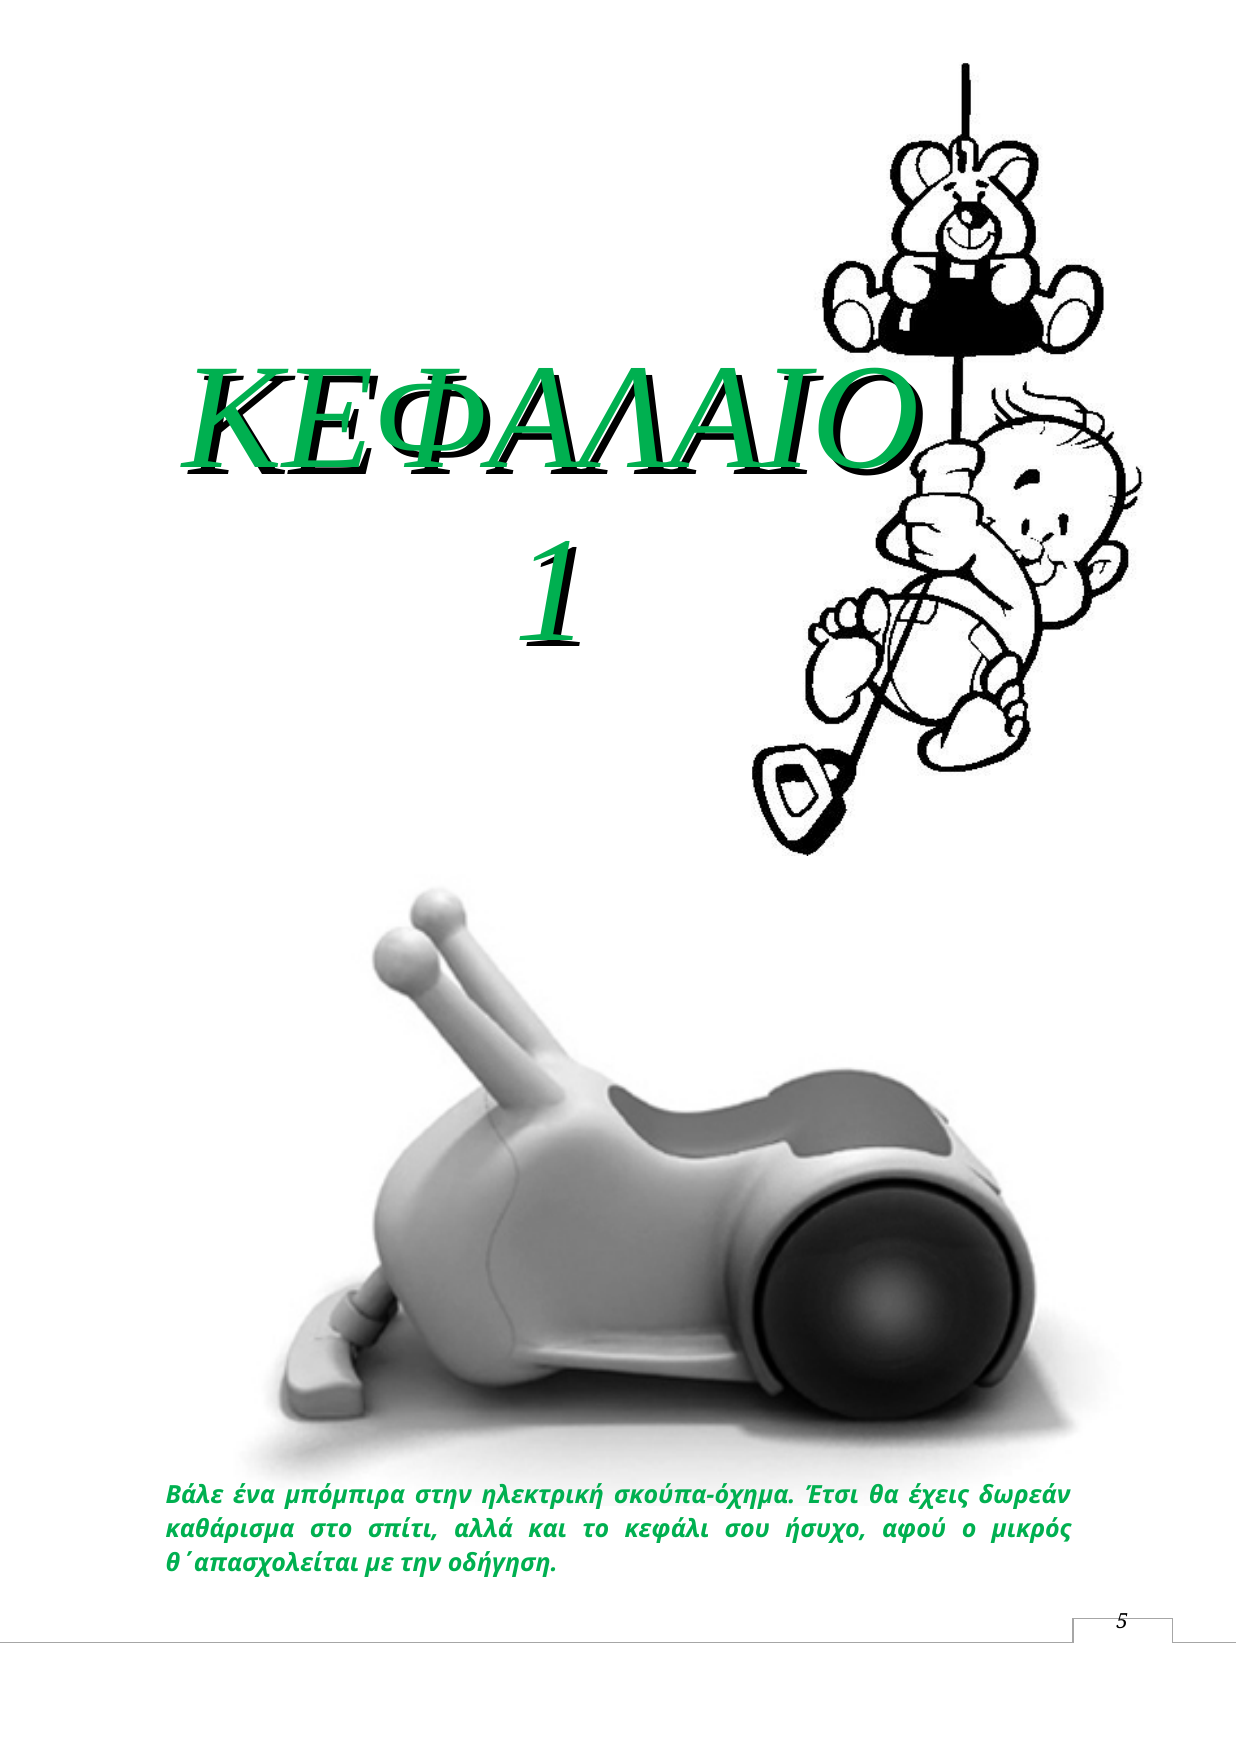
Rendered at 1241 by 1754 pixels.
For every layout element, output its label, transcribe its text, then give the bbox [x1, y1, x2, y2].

picture [199, 874, 1137, 1506]
text Βάλε ένα μπόμπιρα στην ηλεκτρική σκούπα-όχημα. Έτσι θα έχεις δωρεάν καθάρισμα στο σπίτι, αλλά και το κεφάλι σου ήσυχο, αφού ο μικρός θ΄απασχολείται με την οδήγηση. [165, 1476, 1075, 1579]
picture [751, 62, 1144, 856]
